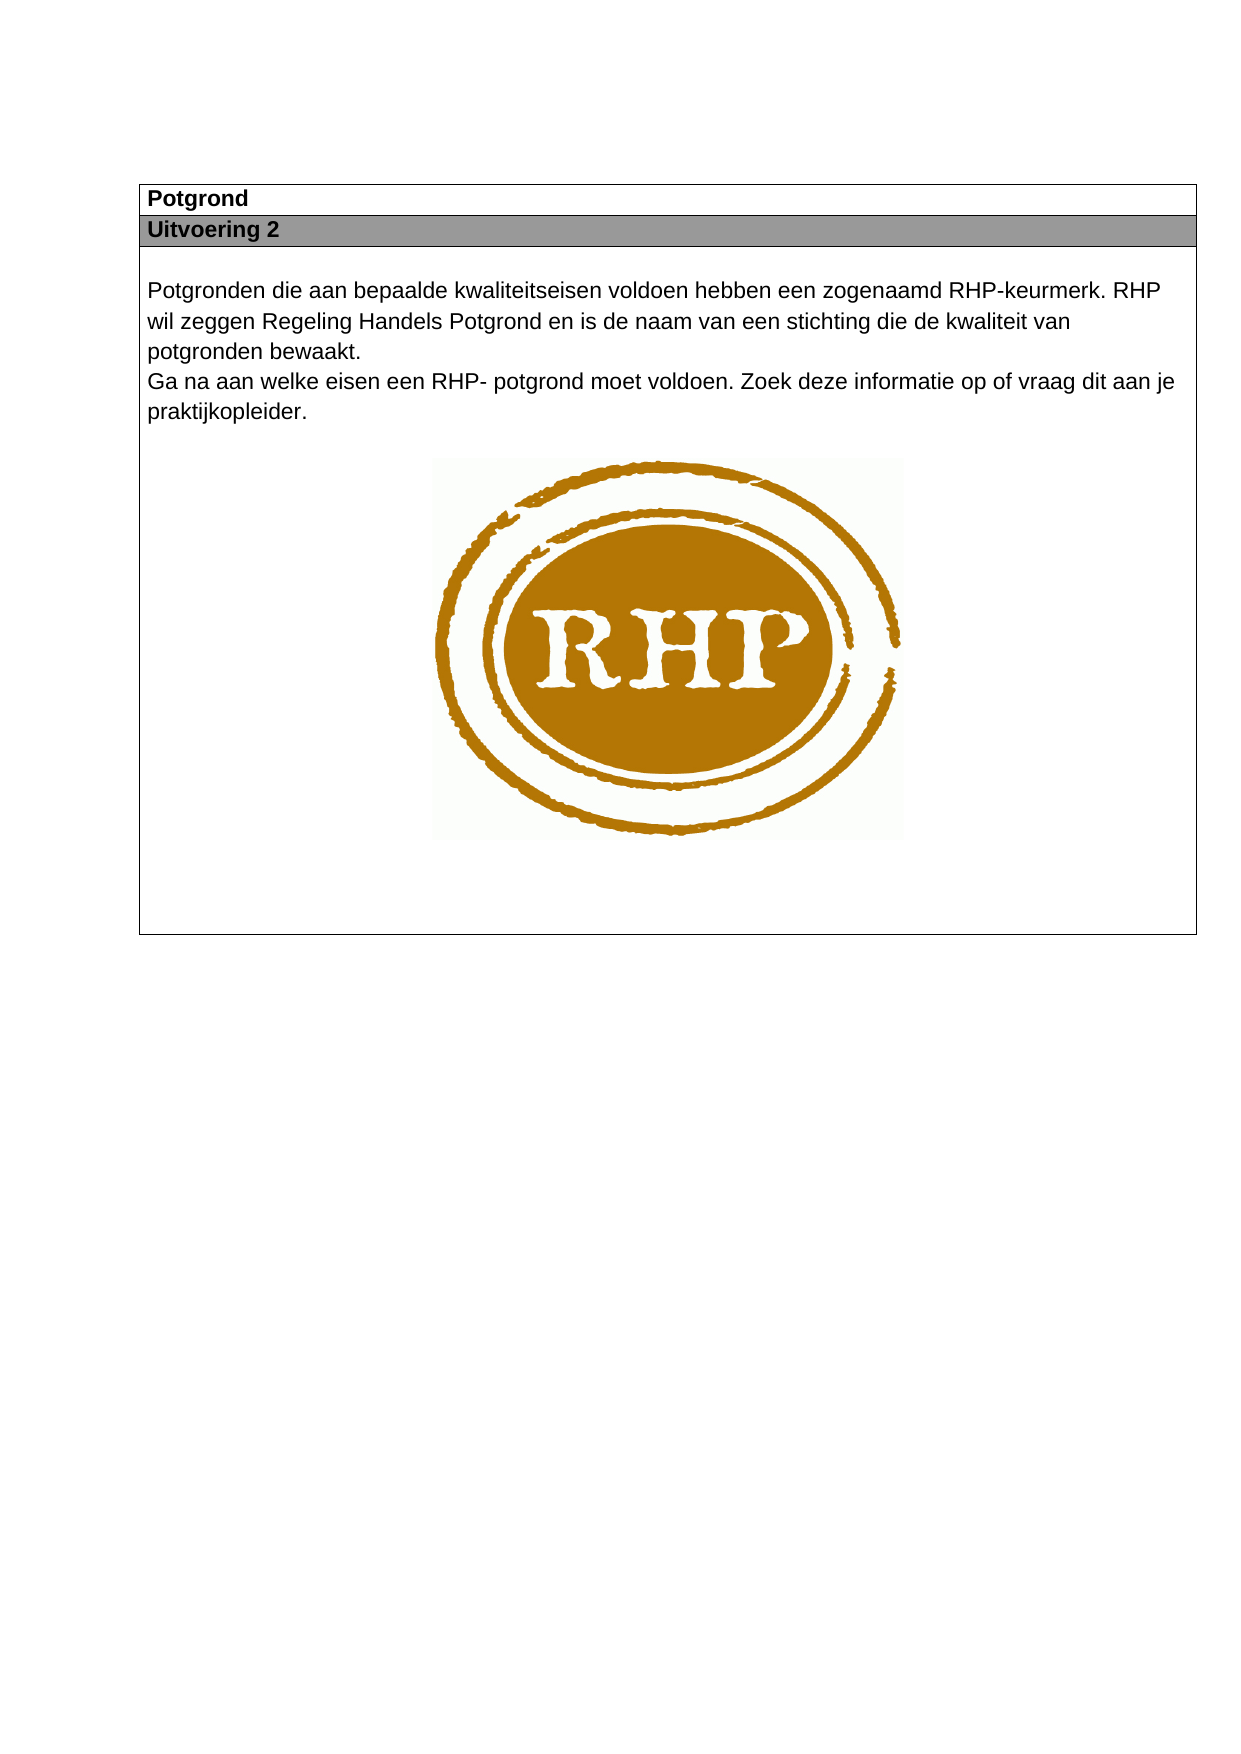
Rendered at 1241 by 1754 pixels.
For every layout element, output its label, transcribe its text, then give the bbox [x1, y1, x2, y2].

table_cell Potgronden die aan bepaalde kwaliteitseisen voldoen hebben een zogenaamd RHP-keurmerk. RHP wil zeggen Regeling Handels Potgrond en is de naam van een stichting die de kwaliteit van potgronden bewaakt. Ga na aan welke eisen een RHP- potgrond moet voldoen. Zoek deze informatie op of vraag dit aan je praktijkopleider. [140, 247, 1196, 934]
table_cell Uitvoering 2 [140, 216, 1196, 246]
picture [432, 458, 904, 840]
table_header Potgrond [140, 185, 1196, 215]
